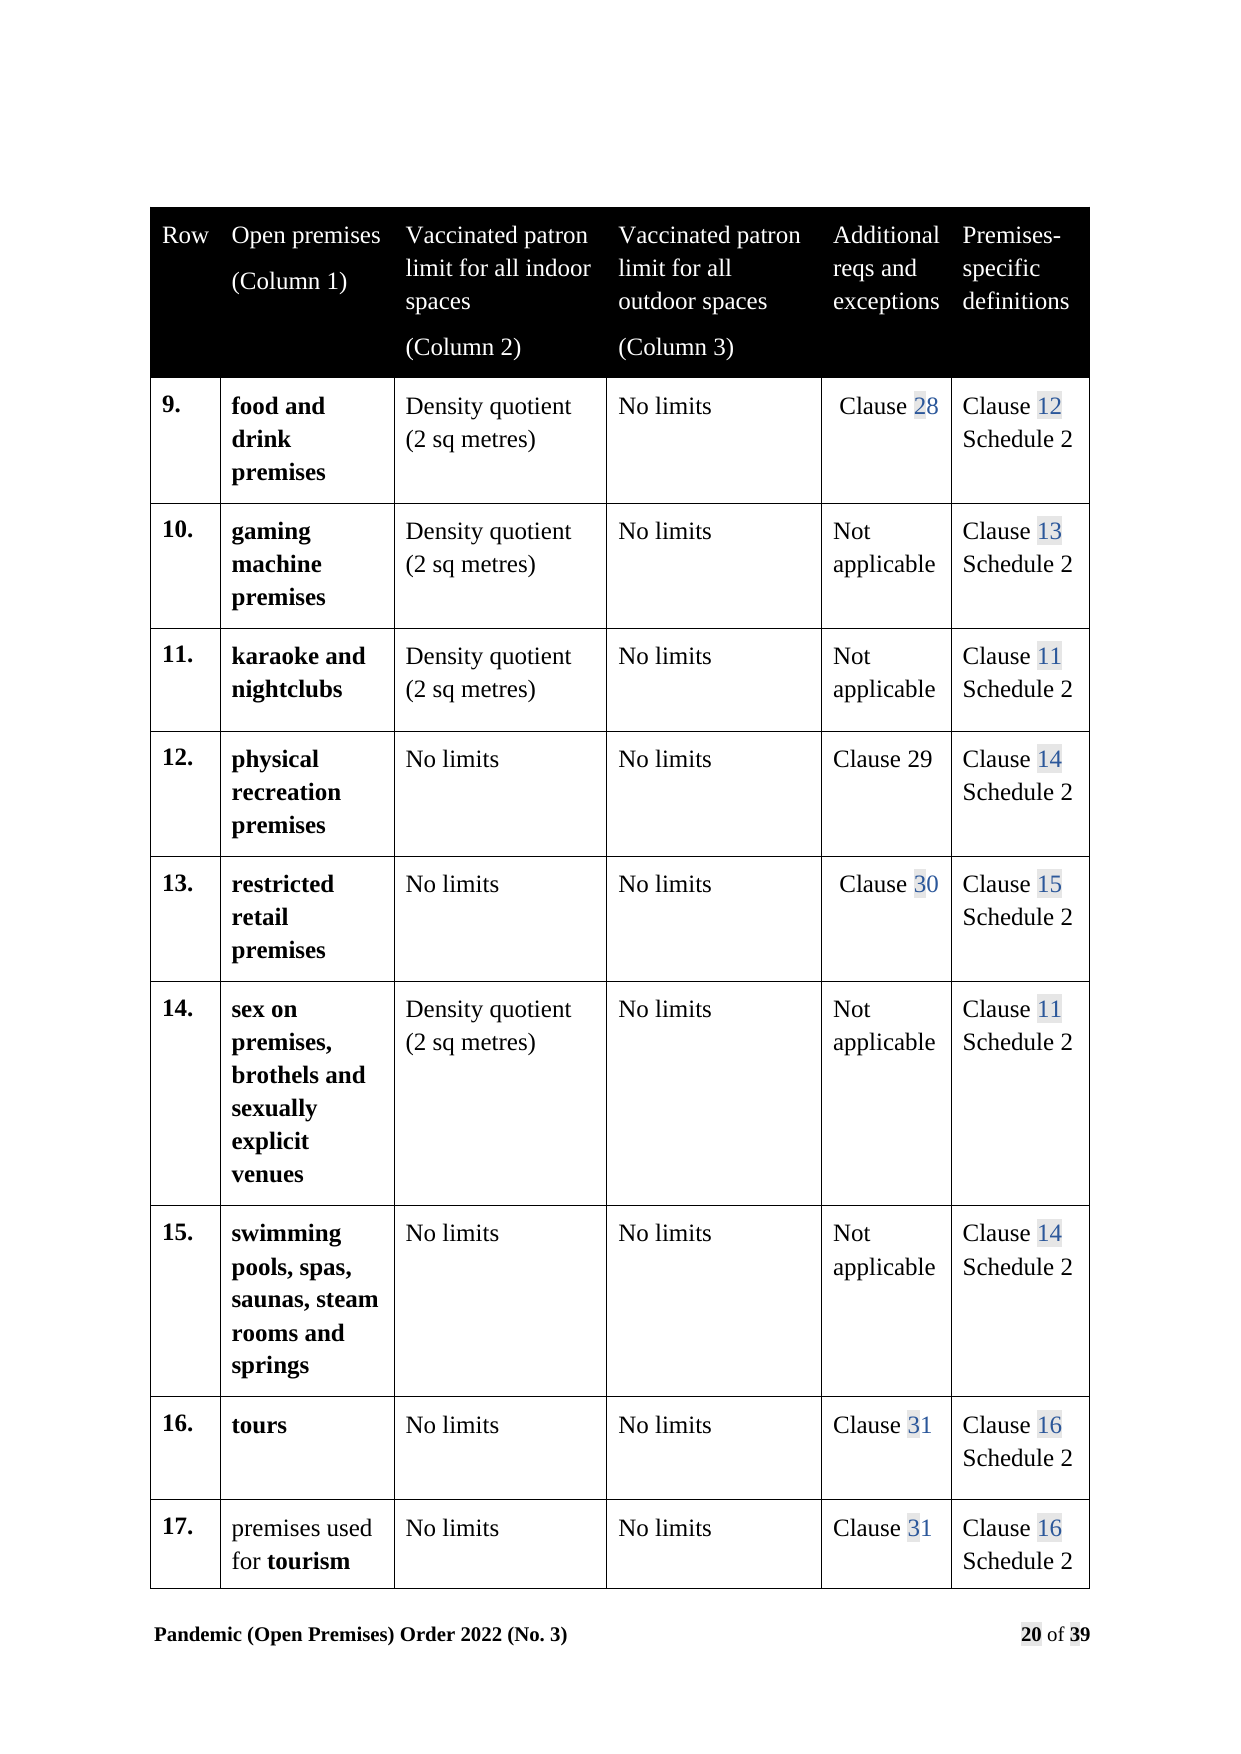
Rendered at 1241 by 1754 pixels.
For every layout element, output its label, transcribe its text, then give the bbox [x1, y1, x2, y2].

table_cell Clause 31 [822, 1500, 951, 1588]
table_cell [151, 857, 220, 981]
table_cell Not applicable [822, 1206, 951, 1396]
table_cell [151, 629, 220, 731]
table_cell Clause 28 [822, 378, 951, 502]
table_cell Clause 30 [822, 857, 951, 981]
table_cell Density quotient (2 sq metres) [395, 629, 606, 731]
table_cell Clause 15 Schedule 2 [952, 857, 1089, 981]
table_cell restricted retail premises [221, 857, 394, 981]
table_cell [151, 732, 220, 856]
table_header Vaccinated patron limit for all outdoor spaces (Column 3) [607, 208, 821, 377]
table_cell food and drink premises [221, 378, 394, 502]
table_cell [151, 504, 220, 627]
table_cell gaming machine premises [221, 504, 394, 627]
table_cell physical recreation premises [221, 732, 394, 856]
table_cell [151, 982, 220, 1205]
table_cell Clause 16 Schedule 2 [952, 1500, 1089, 1588]
table_cell Not applicable [822, 982, 951, 1205]
table_cell No limits [395, 857, 606, 981]
table_cell No limits [607, 982, 821, 1205]
table_cell [151, 378, 220, 502]
table_cell No limits [607, 1500, 821, 1588]
table_header Open premises (Column 1) [221, 208, 394, 377]
table_cell No limits [395, 1500, 606, 1588]
table_cell Density quotient (2 sq metres) [395, 504, 606, 627]
table_cell karaoke and nightclubs [221, 629, 394, 731]
table_cell Not applicable [822, 504, 951, 627]
table_cell Clause 14 Schedule 2 [952, 732, 1089, 856]
table_cell tours [221, 1397, 394, 1499]
table_cell swimming pools, spas, saunas, steam rooms and springs [221, 1206, 394, 1396]
table_cell No limits [607, 629, 821, 731]
table_cell Clause 31 [822, 1397, 951, 1499]
table_cell No limits [395, 732, 606, 856]
table_cell [151, 1397, 220, 1499]
table_cell Clause 16 Schedule 2 [952, 1397, 1089, 1499]
table_cell No limits [395, 1397, 606, 1499]
table_cell [151, 1500, 220, 1588]
table_header Premises-specific definitions [952, 208, 1089, 377]
table_cell Density quotient (2 sq metres) [395, 982, 606, 1205]
table_cell Clause 29 [822, 732, 951, 856]
table_cell sex on premises, brothels and sexually explicit venues [221, 982, 394, 1205]
table_cell No limits [607, 1206, 821, 1396]
table_header Vaccinated patron limit for all indoor spaces (Column 2) [395, 208, 606, 377]
table_header Row [151, 208, 220, 377]
table_header Additional reqs and exceptions [822, 208, 951, 377]
table_cell No limits [607, 1397, 821, 1499]
table_cell Clause 11 Schedule 2 [952, 982, 1089, 1205]
table_cell No limits [607, 857, 821, 981]
table_cell Clause 13 Schedule 2 [952, 504, 1089, 627]
table_cell Clause 11 Schedule 2 [952, 629, 1089, 731]
table_cell Density quotient (2 sq metres) [395, 378, 606, 502]
table_cell No limits [607, 504, 821, 627]
table_cell No limits [395, 1206, 606, 1396]
table_cell No limits [607, 378, 821, 502]
table_cell No limits [607, 732, 821, 856]
table_cell Not applicable [822, 629, 951, 731]
table_cell Clause 12 Schedule 2 [952, 378, 1089, 502]
table_cell [151, 1206, 220, 1396]
table_cell premises used for tourism services [221, 1500, 394, 1588]
table_cell Clause 14 Schedule 2 [952, 1206, 1089, 1396]
